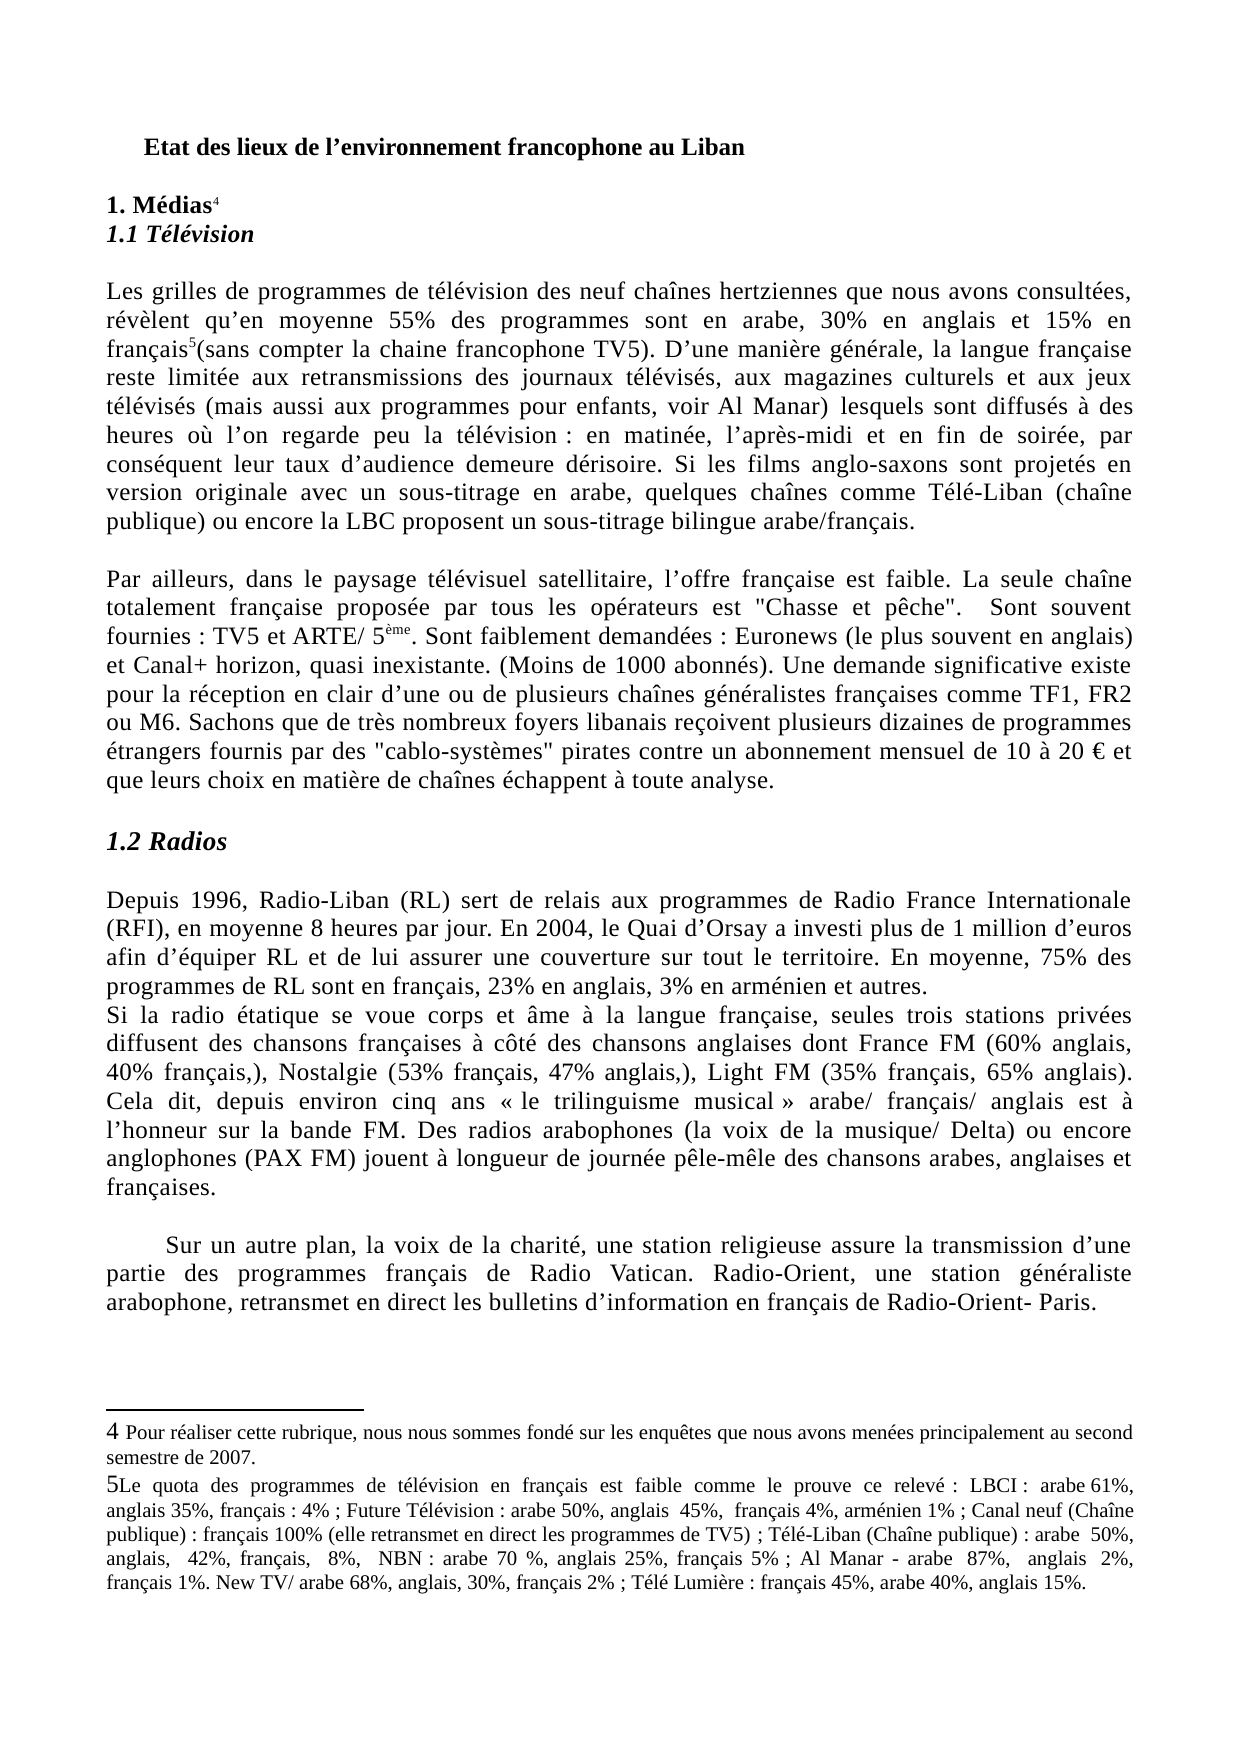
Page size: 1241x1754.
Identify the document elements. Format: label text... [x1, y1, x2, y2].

text Par ailleurs, dans le paysage télévisuel satellitaire, l’offre française est faible. La seule chaîne totalement française proposée par tous les opérateurs est "Chasse et pêche". Sont souvent fournies : TV5 et ARTE/ 5ème. Sont faiblement demandées : Euronews (le plus souvent en anglais) et Canal+ horizon, quasi inexistante. (Moins de 1000 abonnés). Une demande significative existe pour la réception en clair d’une ou de plusieurs chaînes généralistes françaises comme TF1, FR2 ou M6. Sachons que de très nombreux foyers libanais reçoivent plusieurs dizaines de programmes étrangers fournis par des "cablo-systèmes" pirates contre un abonnement mensuel de 10 à 20 € et que leurs choix en matière de chaînes échappent à toute analyse. [106, 564, 1134, 794]
text 1.2 Radios [106, 825, 1134, 856]
text Les grilles de programmes de télévision des neuf chaînes hertziennes que nous avons consultées, révèlent qu’en moyenne 55% des programmes sont en arabe, 30% en anglais et 15% en français(sans compter la chaine francophone TV5). D’une manière générale, la langue française reste limitée aux retransmissions des journaux télévisés, aux magazines culturels et aux jeux télévisés (mais aussi aux programmes pour enfants, voir Al Manar) lesquels sont diffusés à des heures où l’on regarde peu la télévision : en matinée, l’après-midi et en fin de soirée, par conséquent leur taux d’audience demeure dérisoire. Si les films anglo-saxons sont projetés en version originale avec un sous-titrage en arabe, quelques chaînes comme Télé-Liban (chaîne publique) ou encore la LBC proposent un sous-titrage bilingue arabe/français. [106, 276, 1134, 535]
text Etat des lieux de l’environnement francophone au Liban [144, 132, 1134, 161]
text Si la radio étatique se voue corps et âme à la langue française, seules trois stations privées diffusent des chansons françaises à côté des chansons anglaises dont France FM (60% anglais, 40% français,), Nostalgie (53% français, 47% anglais,), Light FM (35% français, 65% anglais). Cela dit, depuis environ cinq ans « le trilinguisme musical » arabe/ français/ anglais est à l’honneur sur la bande FM. Des radios arabophones (la voix de la musique/ Delta) ou encore anglophones (PAX FM) jouent à longueur de journée pêle-mêle des chansons arabes, anglaises et françaises. [106, 1000, 1134, 1201]
text 1.1 Télévision [106, 219, 1134, 247]
text 1. Médias [106, 190, 1134, 219]
text Sur un autre plan, la voix de la charité, une station religieuse assure la transmission d’une partie des programmes français de Radio Vatican. Radio-Orient, une station généraliste arabophone, retransmet en direct les bulletins d’information en français de Radio-Orient- Paris. [106, 1230, 1134, 1316]
text Depuis 1996, Radio-Liban (RL) sert de relais aux programmes de Radio France Internationale (RFI), en moyenne 8 heures par jour. En 2004, le Quai d’Orsay a investi plus de 1 million d’euros afin d’équiper RL et de lui assurer une couverture sur tout le territoire. En moyenne, 75% des programmes de RL sont en français, 23% en anglais, 3% en arménien et autres. [106, 885, 1134, 1000]
